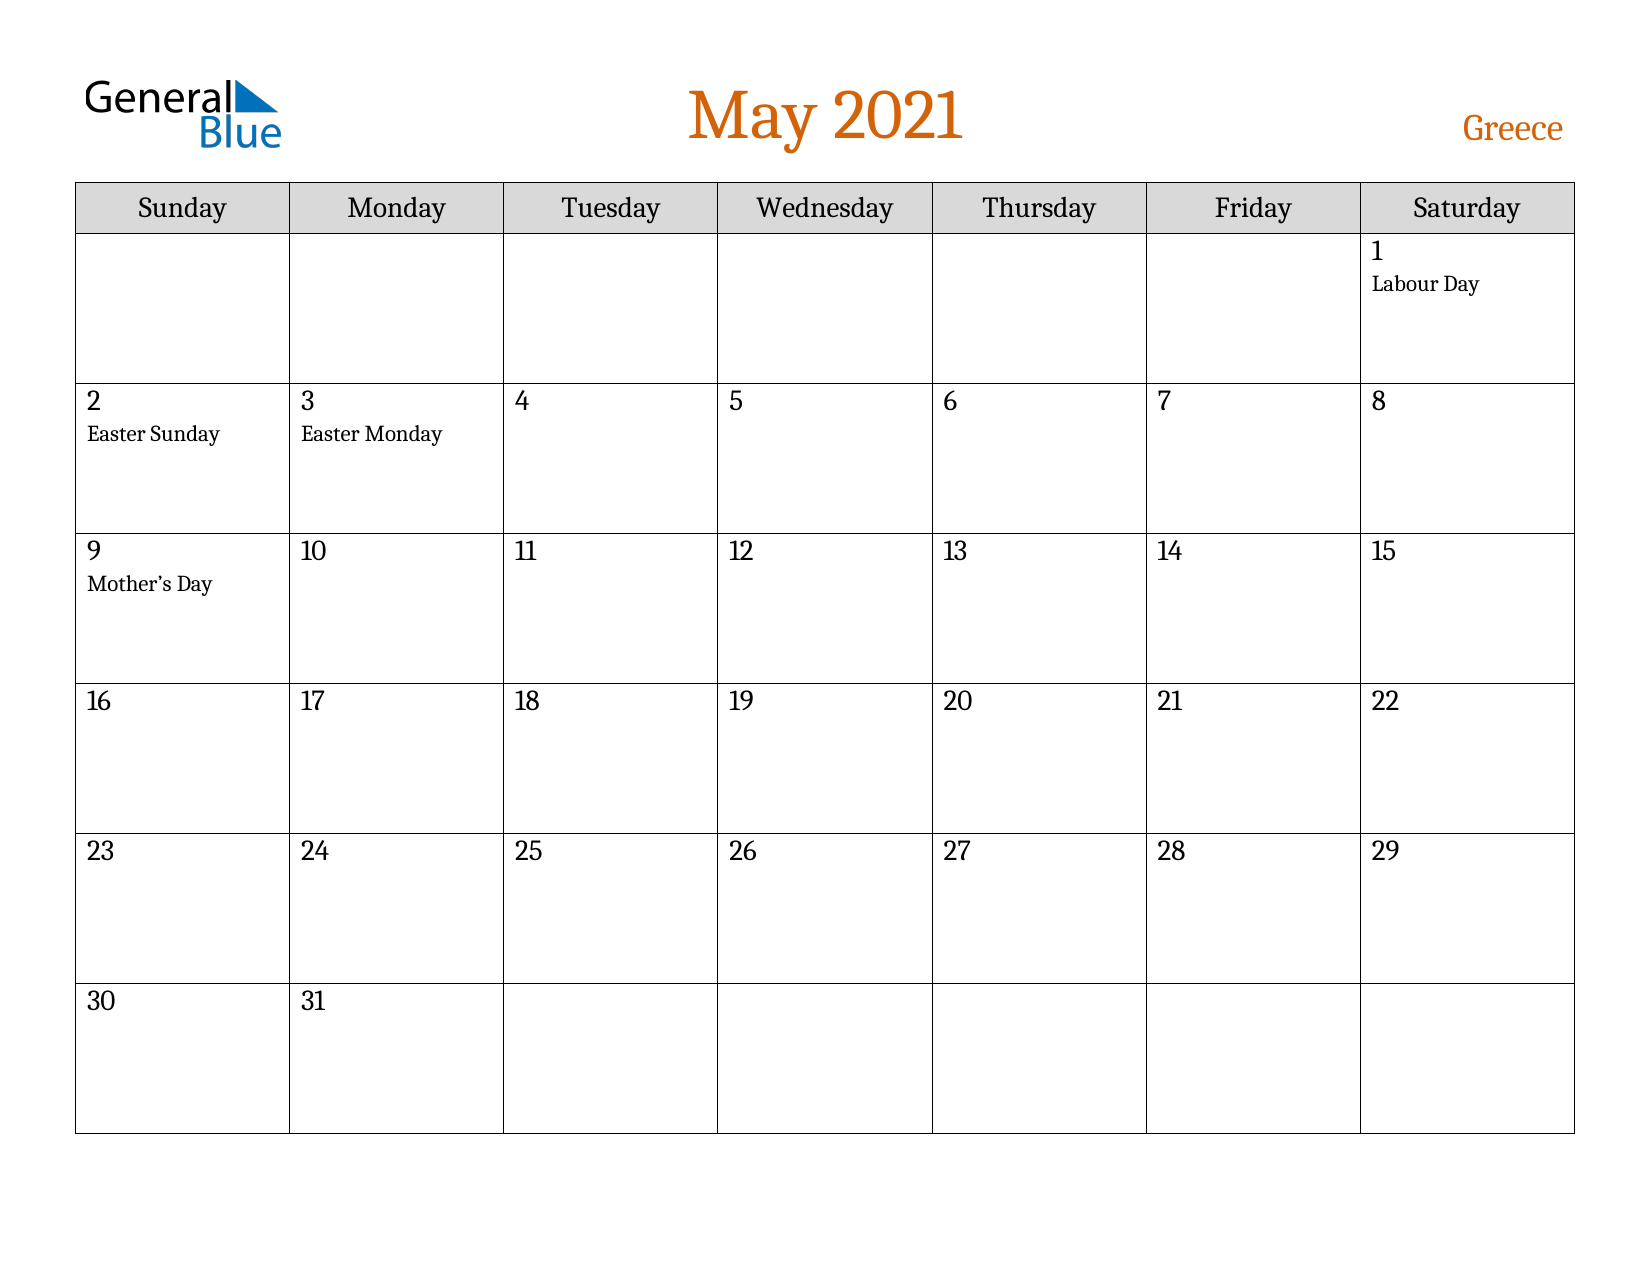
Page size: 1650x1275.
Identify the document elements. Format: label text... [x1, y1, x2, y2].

table_cell [1361, 984, 1574, 1020]
table_cell 25 [504, 834, 717, 870]
table_cell Labour Day [1361, 270, 1574, 383]
table_cell 18 [504, 684, 717, 720]
table_cell 1 [1361, 234, 1574, 270]
table_cell 29 [1361, 834, 1574, 870]
table_cell 8 [1361, 384, 1574, 420]
table_cell [718, 720, 932, 833]
table_cell [718, 570, 932, 683]
table_cell 28 [1147, 834, 1360, 870]
table_cell 3 [290, 384, 503, 420]
table_cell [933, 870, 1146, 983]
table_cell [504, 720, 717, 833]
table_cell 7 [1147, 384, 1360, 420]
table_cell [718, 870, 932, 983]
table_cell Tuesday [504, 183, 717, 233]
table_cell [718, 420, 932, 533]
table_cell [933, 984, 1146, 1020]
table_cell [1147, 720, 1360, 833]
table_cell [1147, 234, 1360, 270]
table_cell 12 [718, 534, 932, 570]
table_cell Monday [290, 183, 503, 233]
table_cell [504, 1020, 717, 1133]
table_cell [1147, 420, 1360, 533]
table_cell 13 [933, 534, 1146, 570]
table_cell Saturday [1361, 183, 1574, 233]
table_cell [76, 234, 289, 270]
table_cell [504, 234, 717, 270]
table_cell Friday [1147, 183, 1360, 233]
table_header [76, 75, 503, 182]
table_cell Easter Monday [290, 420, 503, 533]
table_cell [1361, 570, 1574, 683]
table_cell 30 [76, 984, 289, 1020]
table_cell [76, 270, 289, 383]
table_cell 6 [933, 384, 1146, 420]
table_cell [290, 270, 503, 383]
table_cell Wednesday [718, 183, 932, 233]
picture [86, 80, 281, 148]
table_cell Easter Sunday [76, 420, 289, 533]
table_cell [1361, 420, 1574, 533]
table_cell [76, 1020, 289, 1133]
table_cell [1147, 270, 1360, 383]
table_cell [933, 420, 1146, 533]
table_cell [933, 234, 1146, 270]
table_cell [718, 234, 932, 270]
table_cell [504, 984, 717, 1020]
table_cell 31 [290, 984, 503, 1020]
table_cell [1361, 720, 1574, 833]
table_cell 21 [1147, 684, 1360, 720]
table_cell 23 [76, 834, 289, 870]
table_cell [1361, 1020, 1574, 1133]
table_cell [933, 720, 1146, 833]
table_cell [1361, 870, 1574, 983]
table_cell [504, 270, 717, 383]
table_cell Thursday [933, 183, 1146, 233]
table_cell [504, 420, 717, 533]
table_cell [1147, 1020, 1360, 1133]
table_cell [76, 870, 289, 983]
table_cell 14 [1147, 534, 1360, 570]
table_cell 27 [933, 834, 1146, 870]
table_cell 9 [76, 534, 289, 570]
table_cell [290, 870, 503, 983]
table_cell 24 [290, 834, 503, 870]
table_cell [504, 870, 717, 983]
table_cell 19 [718, 684, 932, 720]
table_cell 10 [290, 534, 503, 570]
table_header May 2021 [504, 75, 1146, 182]
table_cell Mother’s Day [76, 570, 289, 683]
table_cell 17 [290, 684, 503, 720]
table_cell Sunday [76, 183, 289, 233]
table_cell [290, 720, 503, 833]
table_cell [1147, 984, 1360, 1020]
table_cell [76, 720, 289, 833]
table_cell 26 [718, 834, 932, 870]
table_header Greece [1146, 75, 1574, 182]
table_cell 15 [1361, 534, 1574, 570]
table_cell [290, 570, 503, 683]
table_cell [933, 570, 1146, 683]
table_cell [1147, 570, 1360, 683]
table_cell [718, 1020, 932, 1133]
table_cell 5 [718, 384, 932, 420]
table_cell 11 [504, 534, 717, 570]
table_cell [290, 1020, 503, 1133]
table_cell [504, 570, 717, 683]
table_cell [718, 270, 932, 383]
table_cell 4 [504, 384, 717, 420]
table_cell 22 [1361, 684, 1574, 720]
table_cell [1147, 870, 1360, 983]
table_cell [933, 270, 1146, 383]
table_cell [718, 984, 932, 1020]
table_cell 20 [933, 684, 1146, 720]
table_cell [933, 1020, 1146, 1133]
table_cell 16 [76, 684, 289, 720]
table_cell [290, 234, 503, 270]
table_cell 2 [76, 384, 289, 420]
